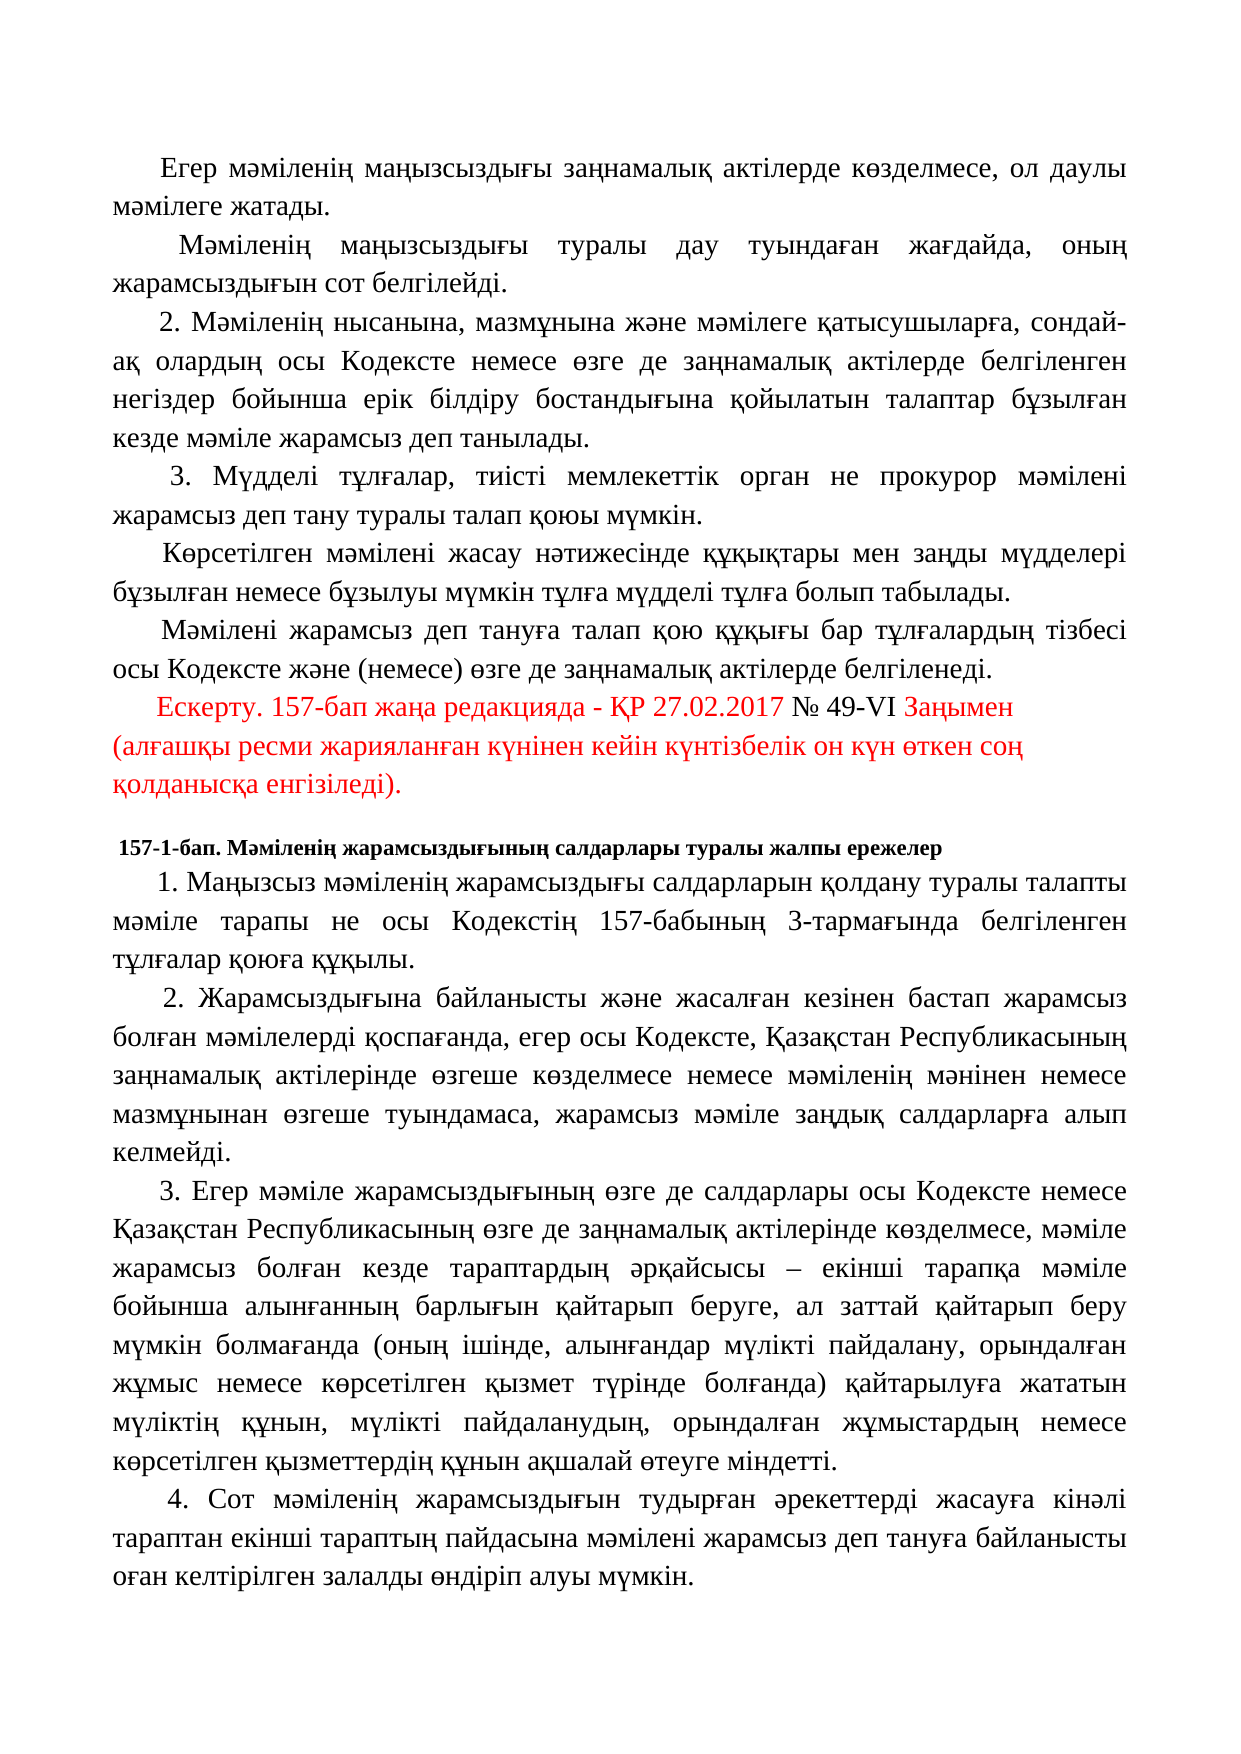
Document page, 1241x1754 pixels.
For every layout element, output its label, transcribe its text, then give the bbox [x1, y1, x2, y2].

text 3. Егер мәміле жарамсыздығының өзге де салдарлары осы Кодексте немесе Қазақстан Республикасының өзге де заңнамалық актілерінде көзделмесе, мәміле жарамсыз болған кезде тараптардың әрқайсысы – екінші тарапқа мәміле бойынша алынғанның барлығын қайтарып беруге, ал заттай қайтарып беру мүмкін болмағанда (оның ішінде, алынғандар мүлікті пайдалану, орындалған жұмыс немесе көрсетілген қызмет түрінде болғанда) қайтарылуға жататын мүліктің құнын, мүлікті пайдаланудың, орындалған жұмыстардың немесе көрсетілген қызметтердің құнын ақшалай өтеуге міндетті. [112, 1173, 1128, 1476]
text 3. Мүдделі тұлғалар, тиісті мемлекеттік орган не прокурор мәмілені жарамсыз деп тану туралы талап қоюы мүмкін. [112, 458, 1128, 530]
text 1. Маңызсыз мәміленің жарамсыздығы салдарларын қолдану туралы талапты мәміле тарапы не осы Кодекстің 157-бабының 3-тармағында белгіленген тұлғалар қоюға құқылы. [112, 864, 1128, 975]
text Көрсетілген мәмілені жасау нәтижесінде құқықтары мен заңды мүдделері бұзылған немесе бұзылуы мүмкін тұлға мүдделі тұлға болып табылады. [112, 535, 1128, 607]
text Мәмілені жарамсыз деп тануға талап қою құқығы бар тұлғалардың тізбесі осы Кодексте және (немесе) өзге де заңнамалық актілерде белгіленеді. [112, 612, 1128, 684]
text 157-1-бап. Мәміленің жарамсыздығының салдарлары туралы жалпы ережелер [112, 834, 1128, 861]
text Егер мәміленің маңызсыздығы заңнамалық актілерде көзделмесе, ол даулы мәмілеге жатады. [112, 150, 1128, 222]
text Мәміленің маңызсыздығы туралы дау туындаған жағдайда, оның жарамсыздығын сот белгілейді. [112, 227, 1128, 299]
text 2. Мәміленің нысанына, мазмұнына және мәмілеге қатысушыларға, сондай-ақ олардың осы Кодексте немесе өзге де заңнамалық актілерде белгіленген негіздер бойынша ерік білдіру бостандығына қойылатын талаптар бұзылған кезде мәміле жарамсыз деп танылады. [112, 304, 1128, 453]
text 4. Сот мәмiленiң жарамсыздығын тудырған әрекеттердi жасауға кiнәлi тараптан екiншi тараптың пайдасына мәмiленi жарамсыз деп тануға байланысты оған келтірілген залалды өндiрiп алуы мүмкiн. [112, 1481, 1128, 1592]
text Ескерту. 157-бап жаңа редакцияда - ҚР 27.02.2017 № 49-VI Заңымен (алғашқы ресми жарияланған күнінен кейін күнтізбелік он күн өткен соң қолданысқа енгізіледі). [112, 689, 1128, 830]
text 2. Жарамсыздығына байланысты және жасалған кезінен бастап жарамсыз болған мәмiлелерді қоспағанда, егер осы Кодексте, Қазақстан Республикасының заңнамалық актiлерінде өзгеше көзделмесе немесе мәмiленiң мәнiнен немесе мазмұнынан өзгеше туындамаса, жарамсыз мәмiле заңдық салдарларға алып келмейді. [112, 980, 1128, 1168]
